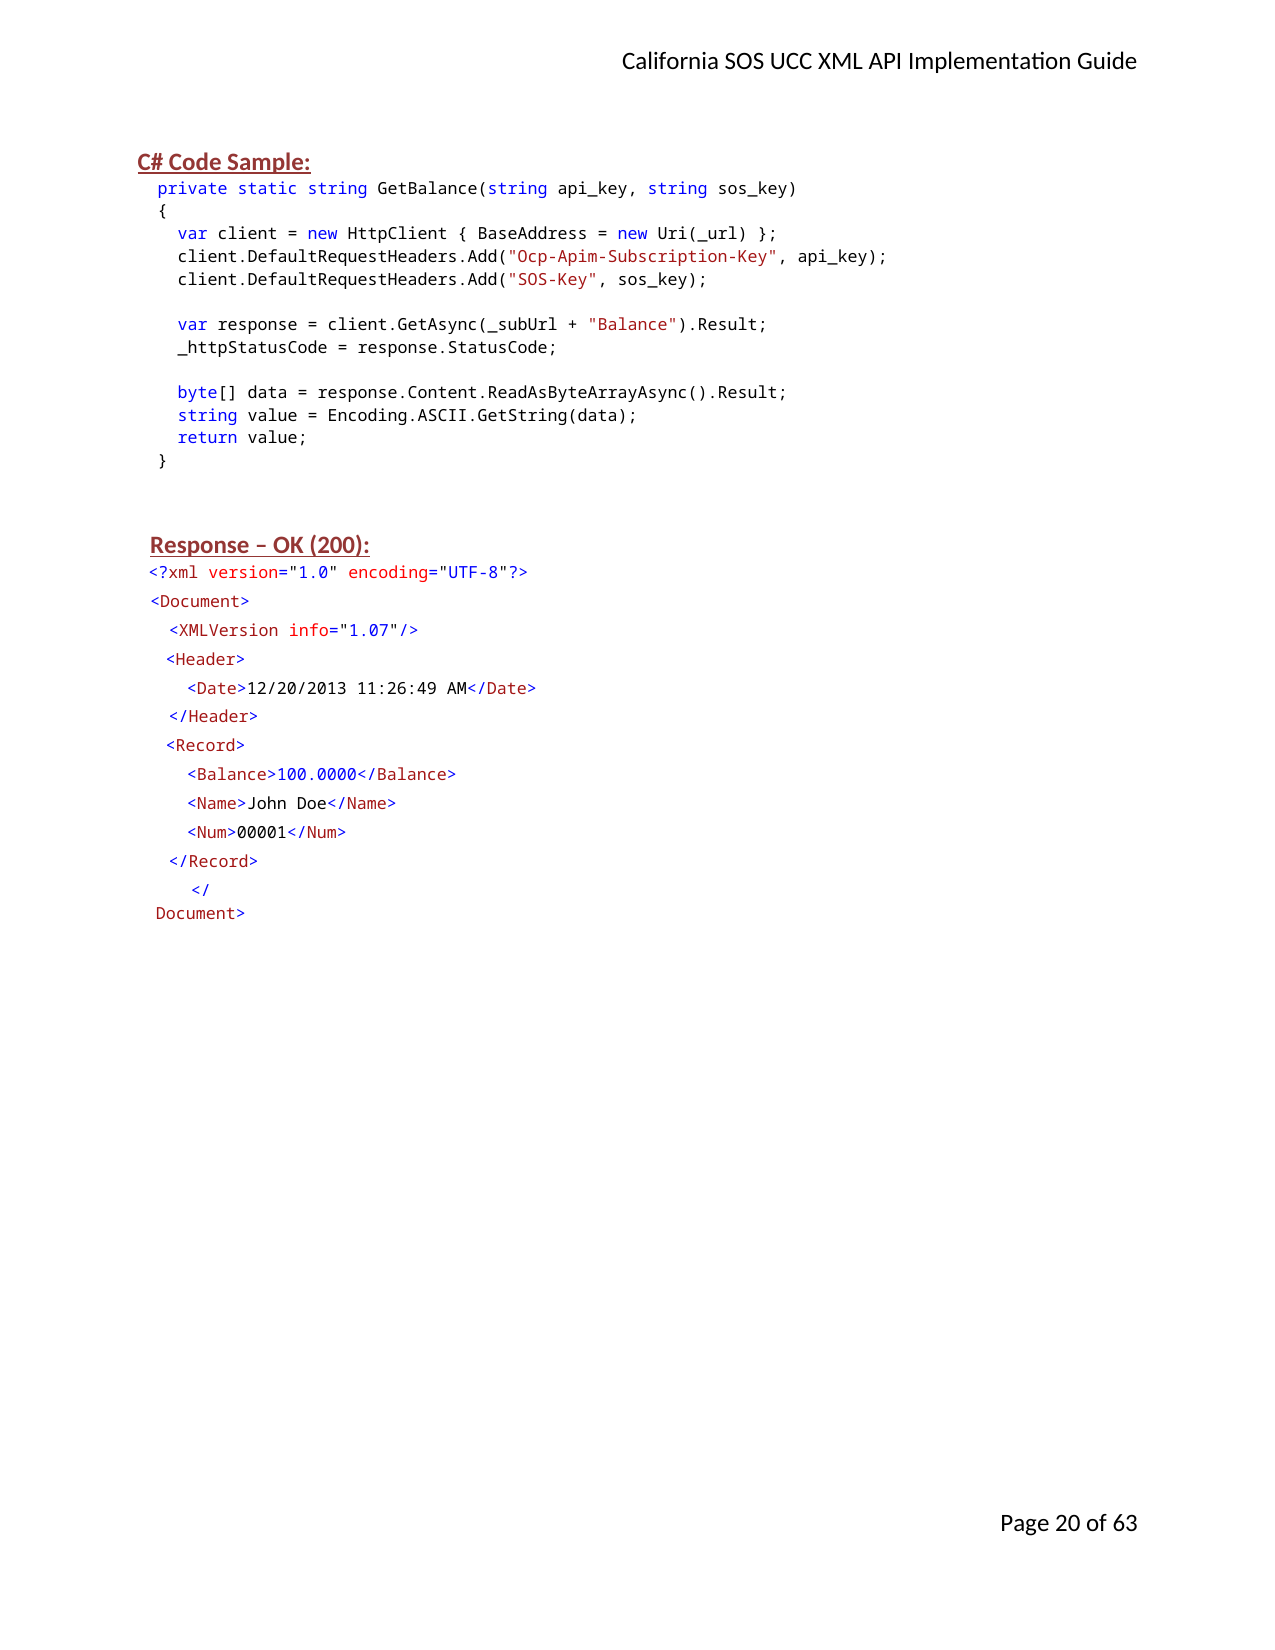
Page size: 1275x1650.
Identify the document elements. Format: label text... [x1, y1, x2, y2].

text <Document> [150, 589, 1137, 612]
text return value; [137, 426, 1137, 449]
text Response – OK (200): [150, 530, 1137, 560]
text </Header> [168, 705, 1137, 728]
text private static string GetBalance(string api_key, string sos_key) [137, 176, 1137, 199]
text </Record> [168, 850, 1137, 873]
text <?xml version="1.0" encoding="UTF-8"?> [137, 560, 1137, 583]
text <Name>John Doe</Name> [187, 792, 1137, 815]
text } [137, 449, 1137, 472]
text { [137, 199, 1137, 222]
text C# Code Sample: [137, 146, 1137, 176]
text <Date>12/20/2013 11:26:49 AM</Date> [187, 676, 1137, 699]
text </Document> [148, 879, 253, 924]
text byte[] data = response.Content.ReadAsByteArrayAsync().Result; [137, 381, 1137, 403]
text client.DefaultRequestHeaders.Add("Ocp-Apim-Subscription-Key", api_key); [137, 244, 1137, 267]
text client.DefaultRequestHeaders.Add("SOS-Key", sos_key); [137, 267, 1137, 290]
text <Record> [148, 734, 263, 757]
text <Balance>100.0000</Balance> [187, 763, 1137, 786]
text <Num>00001</Num> [187, 821, 1137, 844]
text string value = Encoding.ASCII.GetString(data); [137, 403, 1137, 426]
text _httpStatusCode = response.StatusCode; [137, 335, 1137, 358]
text var response = client.GetAsync(_subUrl + "Balance").Result; [137, 313, 1137, 335]
text <Header> [148, 647, 263, 670]
text <XMLVersion info="1.07"/> [168, 618, 1137, 641]
text var client = new HttpClient { BaseAddress = new Uri(_url) }; [137, 222, 1137, 244]
